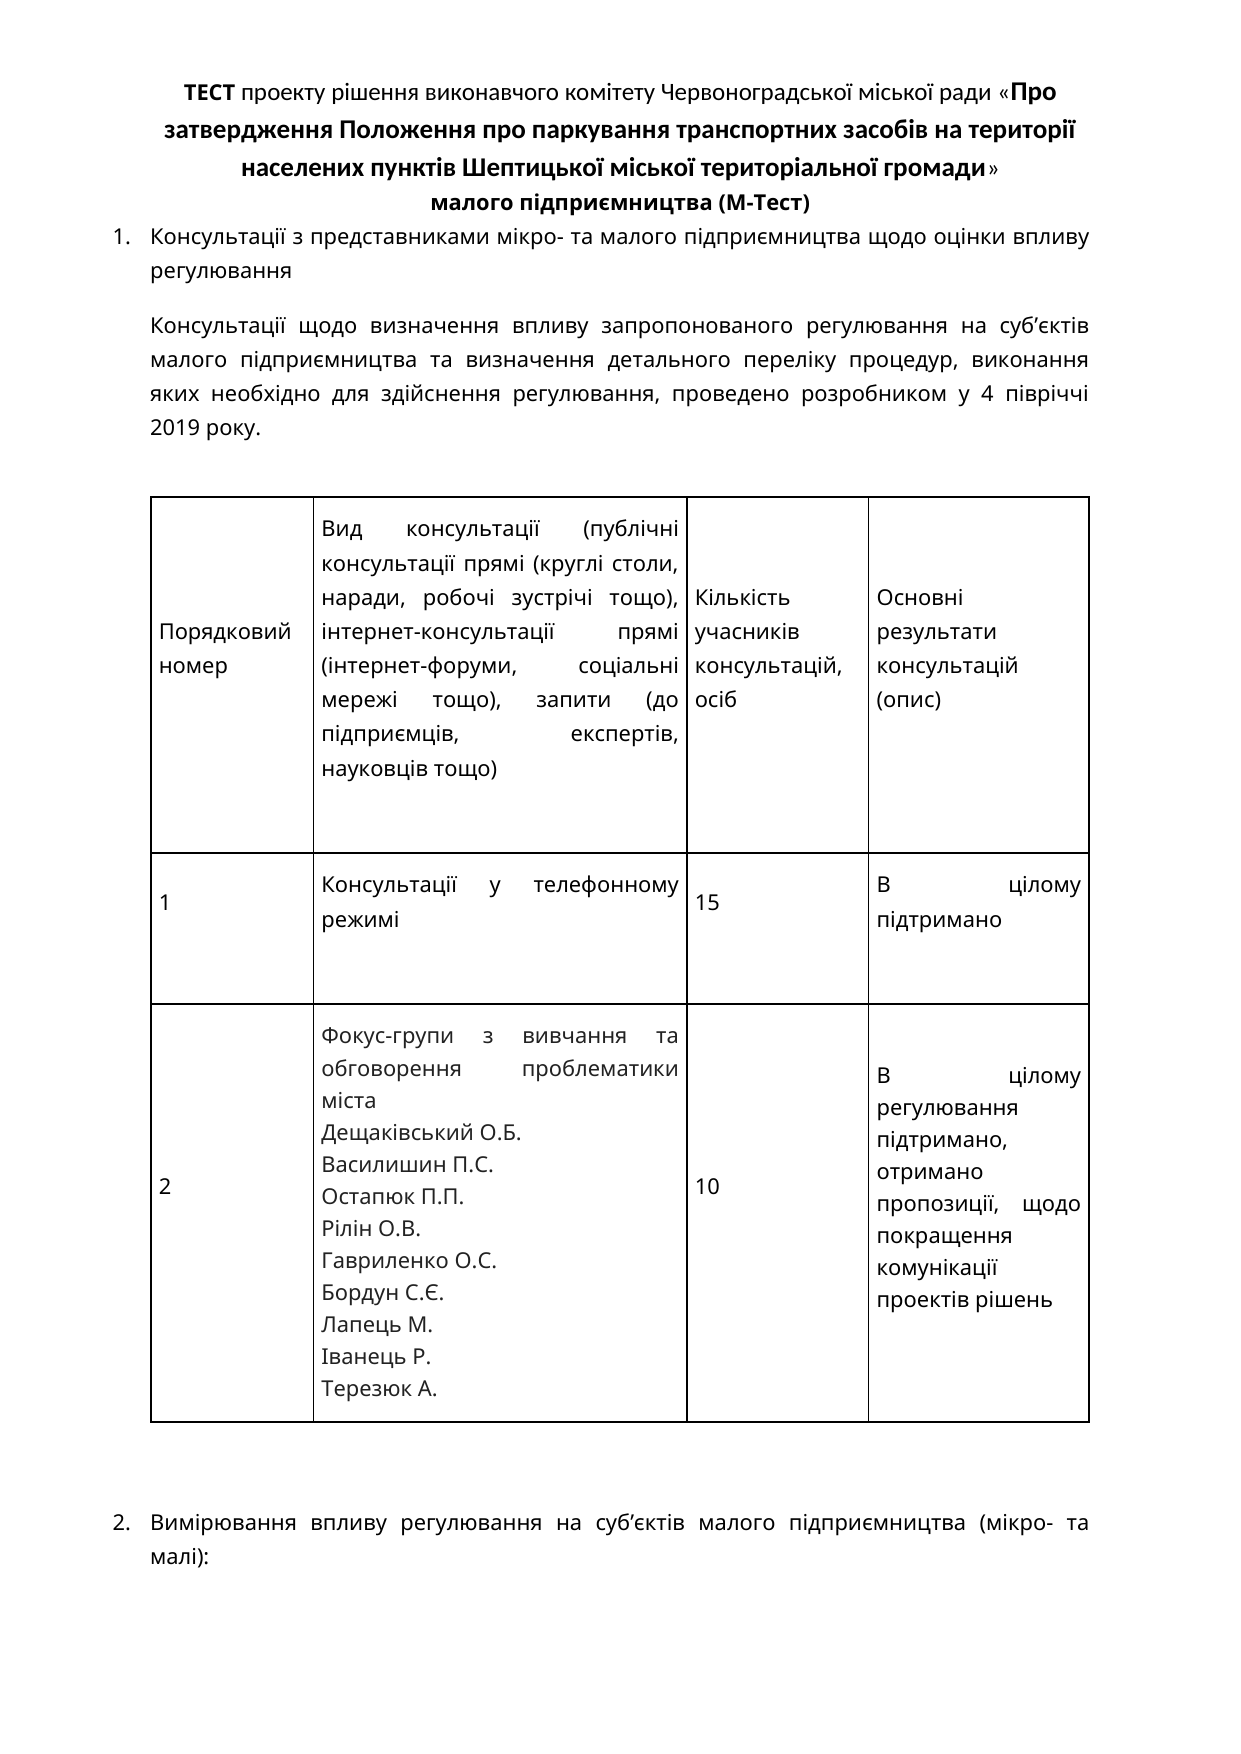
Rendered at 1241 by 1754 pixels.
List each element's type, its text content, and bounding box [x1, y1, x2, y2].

table_cell Консультації у телефонному режимі [314, 854, 686, 1003]
text ТЕСТ проекту рішення виконавчого комітету Червоноградської міської ради «Про затвердження Положення про паркування транспортних засобів на території населених пунктів Шептицької міської територіальної громади» малого підприємництва (М-Тест) [150, 74, 1090, 217]
table_header Порядковий номер [152, 498, 313, 852]
table_header Кількість учасників консультацій, осіб [688, 498, 868, 852]
table_header Вид консультації (публічні консультації прямі (круглі столи, наради, робочі зустрічі тощо), інтернет-консультації прямі (інтернет-форуми, соціальні мережі тощо), запити (до підприємців, експертів, науковців тощо) [314, 498, 686, 852]
table_cell 1 [152, 854, 313, 1003]
table_cell В цілому підтримано [869, 854, 1088, 1003]
table_cell В цілому регулювання підтримано, отримано пропозиції, щодо покращення комунікації проектів рішень [869, 1005, 1088, 1421]
table_cell 10 [688, 1005, 868, 1421]
text Консультації щодо визначення впливу запропонованого регулювання на суб’єктів малого підприємництва та визначення детального переліку процедур, виконання яких необхідно для здійснення регулювання, проведено розробником у 4 півріччі 2019 року. [150, 309, 1090, 442]
list Вимірювання впливу регулювання на суб’єктів малого підприємництва (мікро- та малі): [112, 1507, 1090, 1571]
table_cell Фокус-групи з вивчання та обговорення проблематики міста Дещаківський О.Б. Василишин П.С. Остапюк П.П. Рілін О.В. Гавриленко О.С. Бордун С.Є. Лапець М. Іванець Р. Терезюк А. [314, 1005, 686, 1421]
table_header Основні результати консультацій (опис) [869, 498, 1088, 852]
table_cell 2 [152, 1005, 313, 1421]
list Консультації з представниками мікро- та малого підприємництва щодо оцінки впливу регулювання [112, 221, 1090, 285]
table_cell 15 [688, 854, 868, 1003]
